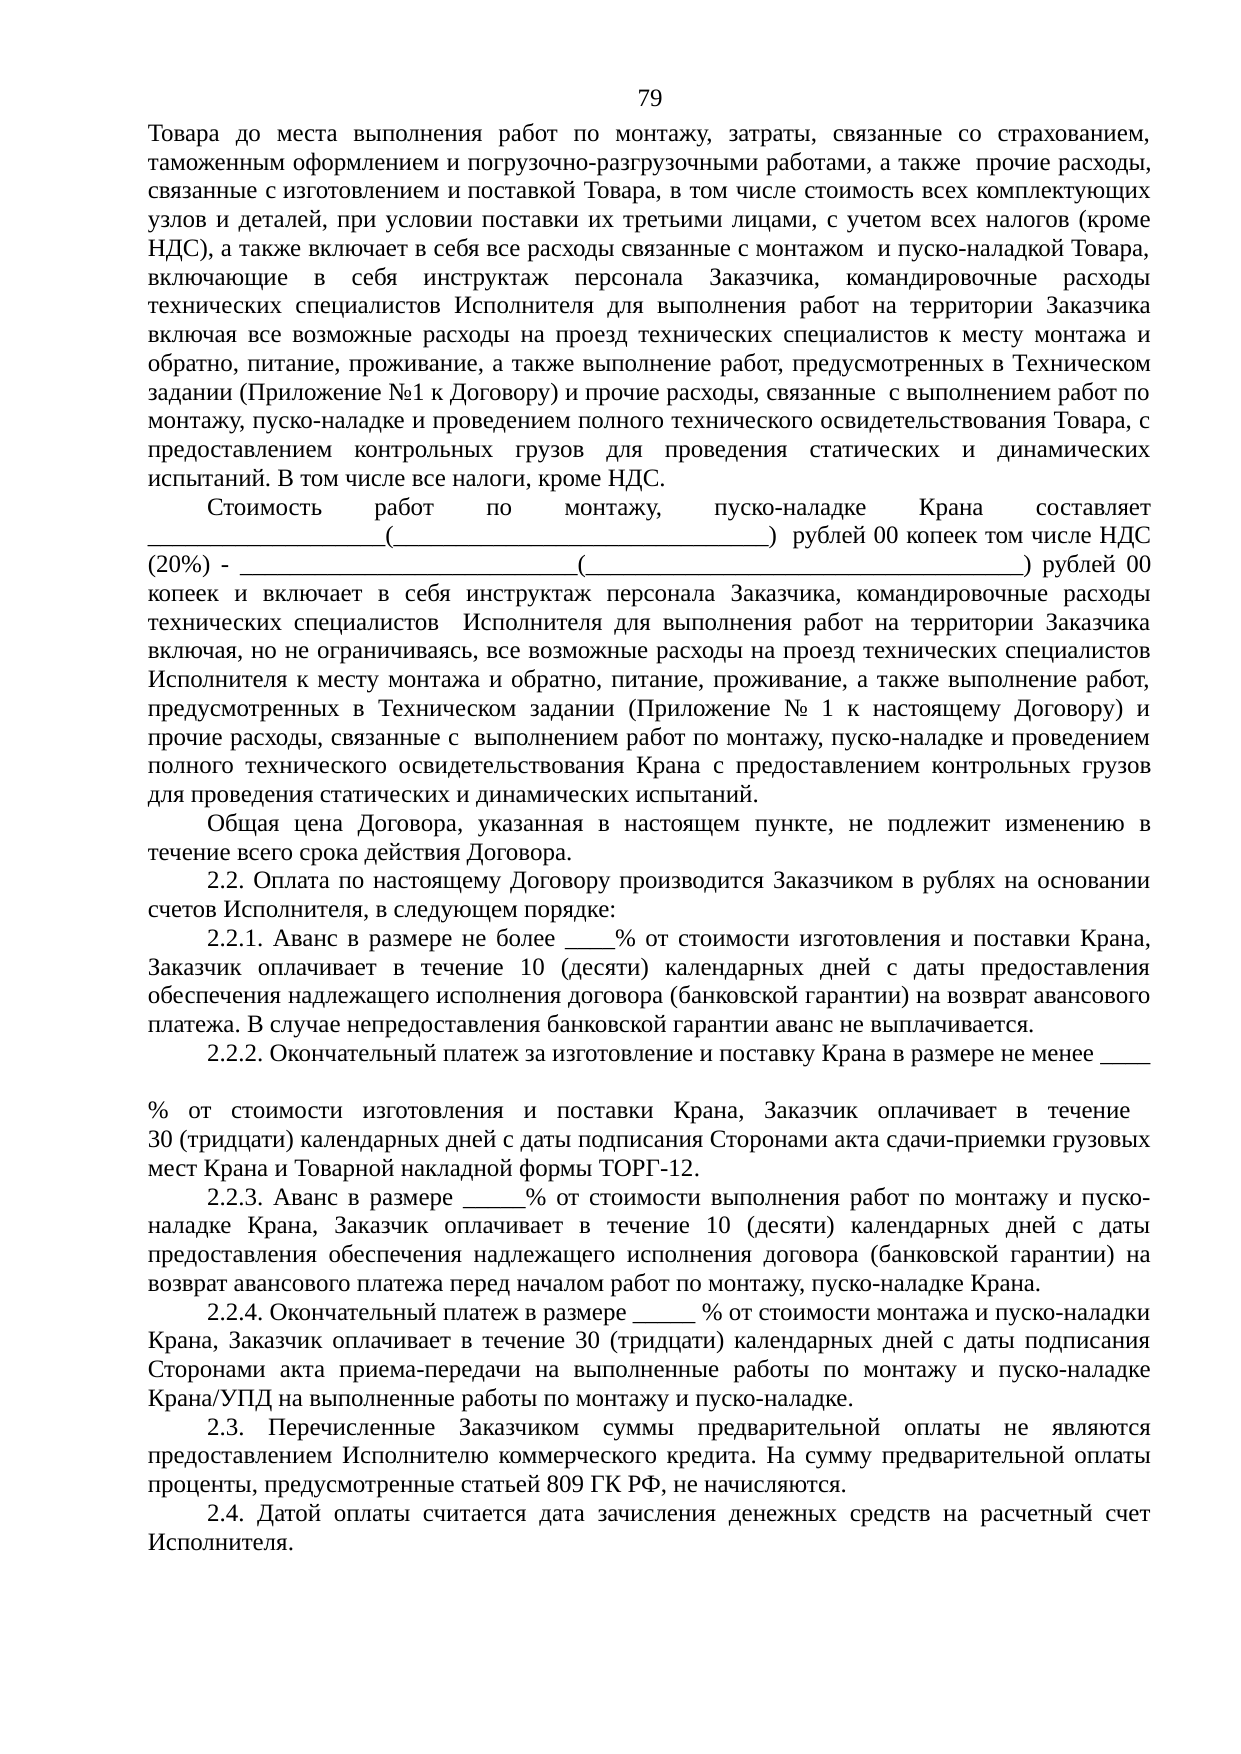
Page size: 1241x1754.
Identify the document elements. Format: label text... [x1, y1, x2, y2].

text 2.2. Оплата по настоящему Договору производится Заказчиком в рублях на основании счетов Исполнителя, в следующем порядке: [148, 866, 1152, 923]
text 2.2.4. Окончательный платеж в размере _____ % от стоимости монтажа и пуско-наладки Крана, Заказчик оплачивает в течение 30 (тридцати) календарных дней с даты подписания Сторонами акта приема-передачи на выполненные работы по монтажу и пуско-наладке Крана/УПД на выполненные работы по монтажу и пуско-наладке. [148, 1297, 1152, 1412]
text Общая цена Договора, указанная в настоящем пункте, не подлежит изменению в течение всего срока действия Договора. [148, 808, 1152, 866]
text 2.4. Датой оплаты считается дата зачисления денежных средств на расчетный счет Исполнителя. [148, 1498, 1152, 1556]
text 2.2.1. Аванс в размере не более ____% от стоимости изготовления и поставки Крана, Заказчик оплачивает в течение 10 (десяти) календарных дней с даты предоставления обеспечения надлежащего исполнения договора (банковской гарантии) на возврат авансового платежа. В случае непредоставления банковской гарантии аванс не выплачивается. [148, 923, 1152, 1038]
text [148, 118, 1152, 492]
text 2.3. Перечисленные Заказчиком суммы предварительной оплаты не являются предоставлением Исполнителю коммерческого кредита. На сумму предварительной оплаты проценты, предусмотренные статьей 809 ГК РФ, не начисляются. [148, 1412, 1152, 1498]
text Стоимость работ по монтажу, пуско-наладке Крана составляет ___________________(______________________________) рублей 00 копеек том числе НДС (20%) - ___________________________(___________________________________) рублей 00 копеек и включает в себя инструктаж персонала Заказчика, командировочные расходы технических специалистов Исполнителя для выполнения работ на территории Заказчика включая, но не ограничиваясь, все возможные расходы на проезд технических специалистов Исполнителя к месту монтажа и обратно, питание, проживание, а также выполнение работ, предусмотренных в Техническом задании (Приложение № 1 к настоящему Договору) и прочие расходы, связанные с выполнением работ по монтажу, пуско-наладке и проведением полного технического освидетельствования Крана с предоставлением контрольных грузов для проведения статических и динамических испытаний. [148, 492, 1152, 808]
text 2.2.2. Окончательный платеж за изготовление и поставку Крана в размере не менее ____ % от стоимости изготовления и поставки Крана, Заказчик оплачивает в течение 30 (тридцати) календарных дней с даты подписания Сторонами акта сдачи-приемки грузовых мест Крана и Товарной накладной формы ТОРГ-12. [148, 1038, 1152, 1182]
text 2.2.3. Аванс в размере _____% от стоимости выполнения работ по монтажу и пуско-наладке Крана, Заказчик оплачивает в течение 10 (десяти) календарных дней с даты предоставления обеспечения надлежащего исполнения договора (банковской гарантии) на возврат авансового платежа перед началом работ по монтажу, пуско-наладке Крана. [148, 1182, 1152, 1297]
